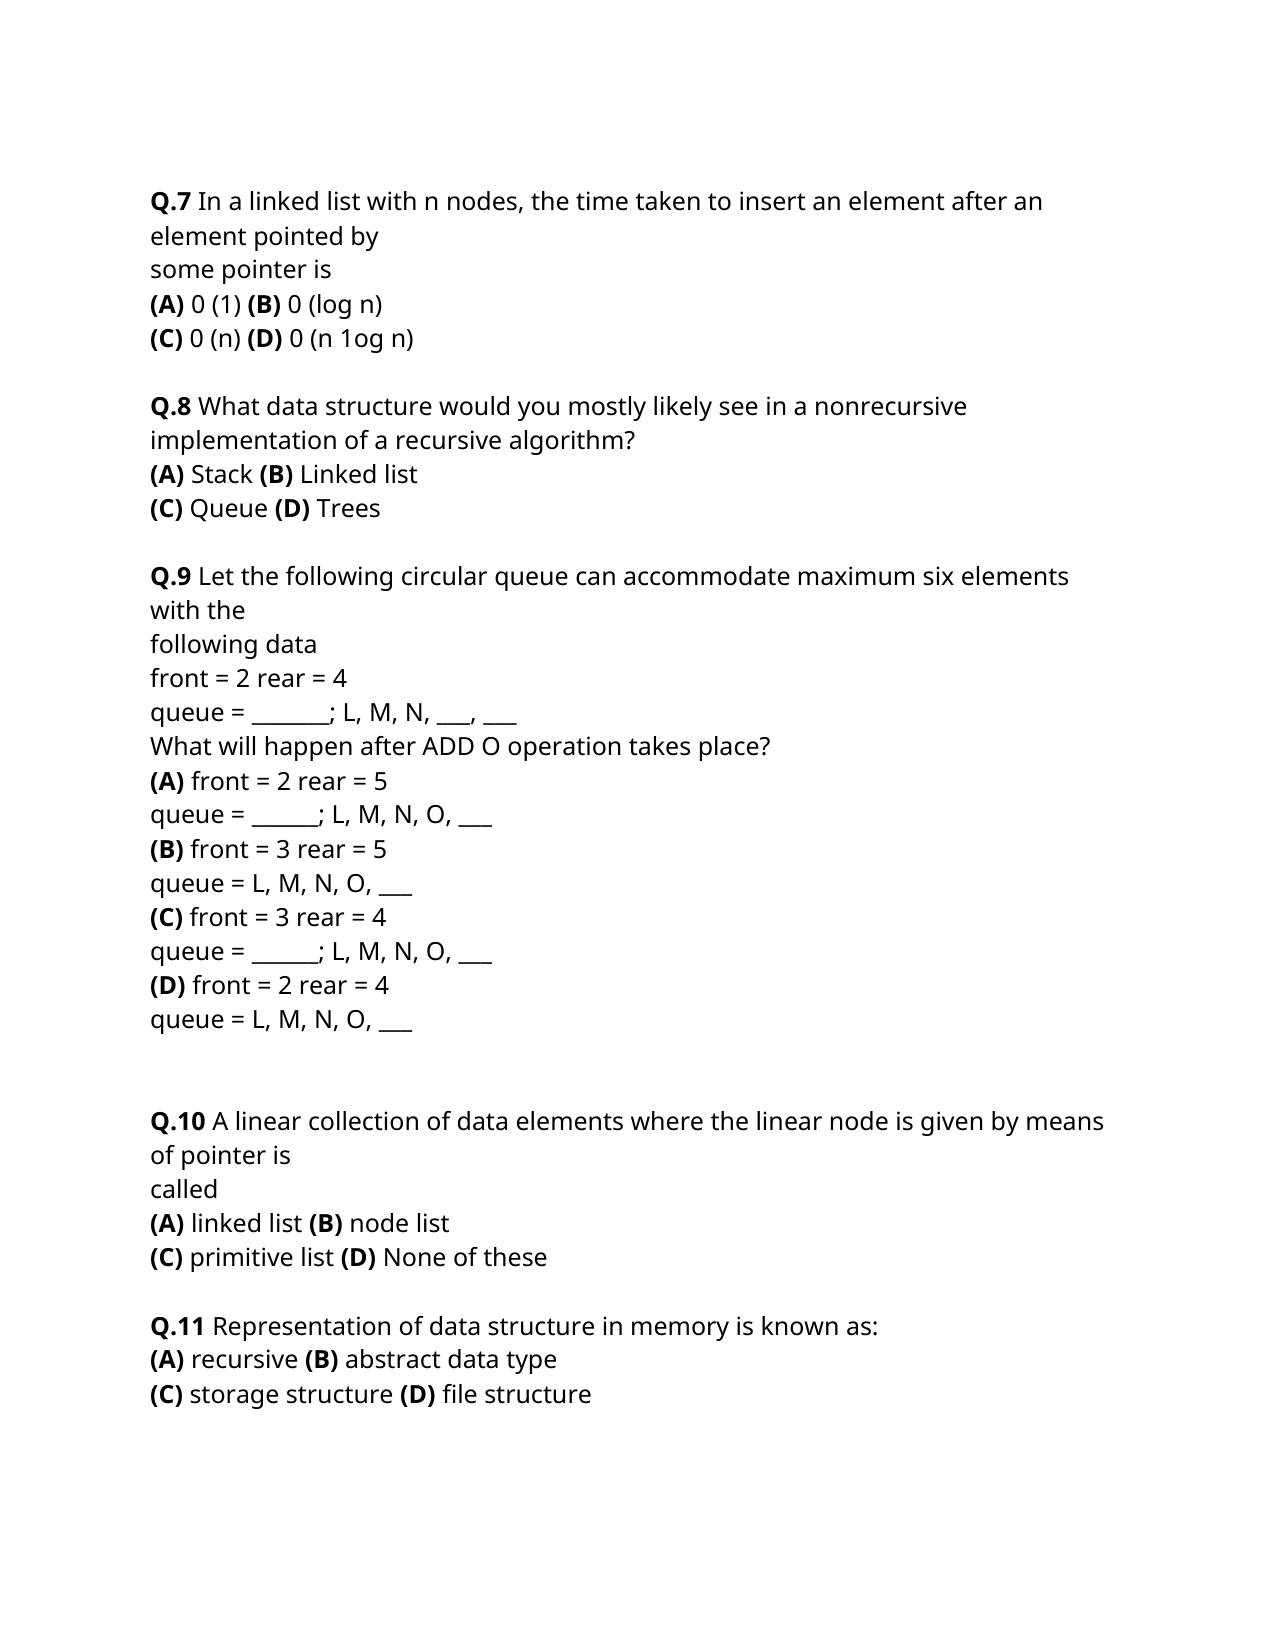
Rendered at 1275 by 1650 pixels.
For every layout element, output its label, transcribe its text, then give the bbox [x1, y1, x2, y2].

text (C) 0 (n) (D) 0 (n 1og n) [150, 320, 1125, 354]
text front = 2 rear = 4 [150, 661, 1125, 695]
text Q.8 What data structure would you mostly likely see in a nonrecursive implementation of a recursive algorithm? [150, 388, 1125, 457]
text (B) front = 3 rear = 5 [150, 831, 1125, 865]
text queue = ______; L, M, N, O, ___ [150, 797, 1125, 831]
text (A) front = 2 rear = 5 [150, 763, 1125, 797]
text (A) 0 (1) (B) 0 (log n) [150, 286, 1125, 320]
text Q.9 Let the following circular queue can accommodate maximum six elements with the [150, 559, 1125, 627]
text (A) recursive (B) abstract data type [150, 1342, 1125, 1376]
text (C) Queue (D) Trees [150, 491, 1125, 525]
text queue = L, M, N, O, ___ [150, 1002, 1125, 1036]
text queue = L, M, N, O, ___ [150, 865, 1125, 899]
text (D) front = 2 rear = 4 [150, 967, 1125, 1002]
text What will happen after ADD O operation takes place? [150, 729, 1125, 763]
text Q.7 In a linked list with n nodes, the time taken to insert an element after an element pointed by [150, 184, 1125, 252]
text Q.11 Representation of data structure in memory is known as: [150, 1308, 1125, 1342]
text called [150, 1172, 1125, 1206]
text (C) primitive list (D) None of these [150, 1240, 1125, 1274]
text (C) front = 3 rear = 4 [150, 899, 1125, 933]
text queue = _______; L, M, N, ___, ___ [150, 695, 1125, 729]
text (A) linked list (B) node list [150, 1206, 1125, 1240]
text some pointer is [150, 252, 1125, 286]
text Q.10 A linear collection of data elements where the linear node is given by means of pointer is [150, 1104, 1125, 1172]
text queue = ______; L, M, N, O, ___ [150, 933, 1125, 967]
text following data [150, 627, 1125, 661]
text (C) storage structure (D) file structure [150, 1376, 1125, 1410]
text (A) Stack (B) Linked list [150, 457, 1125, 491]
